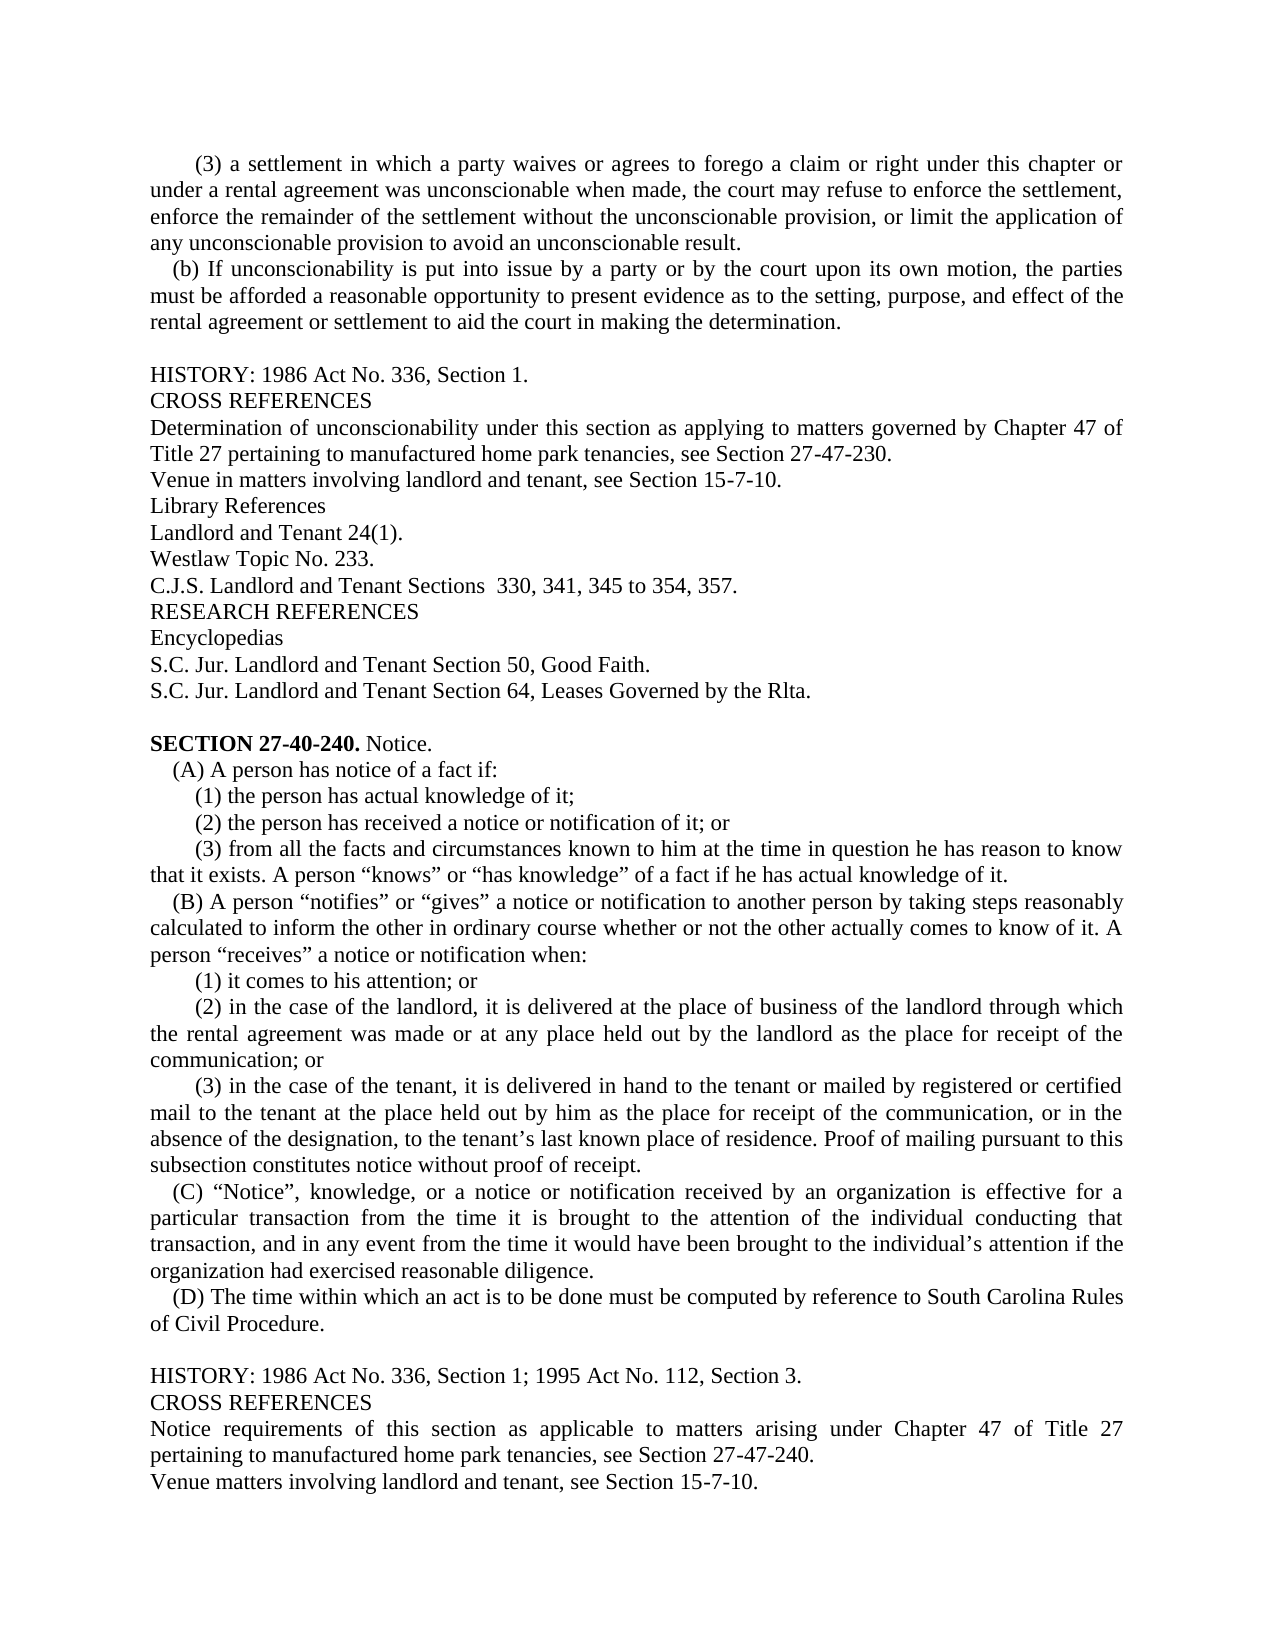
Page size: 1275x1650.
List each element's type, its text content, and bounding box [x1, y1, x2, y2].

text Determination of unconscionability under this section as applying to matters governed by Chapter 47 of Title 27 pertaining to manufactured home park tenancies, see Section 27-47-230. [150, 413, 1125, 466]
text (A) A person has notice of a fact if: [150, 756, 1125, 782]
text CROSS REFERENCES [150, 387, 1125, 413]
text Encyclopedias [150, 624, 1125, 651]
text S.C. Jur. Landlord and Tenant Section 64, Leases Governed by the Rlta. [150, 677, 1125, 703]
text RESEARCH REFERENCES [150, 598, 1125, 624]
text (B) A person “notifies” or “gives” a notice or notification to another person by taking steps reasonably calculated to inform the other in ordinary course whether or not the other actually comes to know of it. A person “receives” a notice or notification when: [150, 888, 1125, 967]
text S.C. Jur. Landlord and Tenant Section 50, Good Faith. [150, 651, 1125, 677]
text Landlord and Tenant 24(1). [150, 519, 1125, 545]
text (2) in the case of the landlord, it is delivered at the place of business of the landlord through which the rental agreement was made or at any place held out by the landlord as the place for receipt of the communication; or [150, 993, 1125, 1072]
text Library References [150, 493, 1125, 519]
text (2) the person has received a notice or notification of it; or [150, 809, 1125, 835]
text CROSS REFERENCES [150, 1389, 1125, 1415]
text (3) in the case of the tenant, it is delivered in hand to the tenant or mailed by registered or certified mail to the tenant at the place held out by him as the place for receipt of the communication, or in the absence of the designation, to the tenant’s last known place of residence. Proof of mailing pursuant to this subsection constitutes notice without proof of receipt. [150, 1072, 1125, 1178]
text Venue in matters involving landlord and tenant, see Section 15-7-10. [150, 466, 1125, 493]
text Notice requirements of this section as applicable to matters arising under Chapter 47 of Title 27 pertaining to manufactured home park tenancies, see Section 27-47-240. [150, 1415, 1125, 1468]
text (C) “Notice”, knowledge, or a notice or notification received by an organization is effective for a particular transaction from the time it is brought to the attention of the individual conducting that transaction, and in any event from the time it would have been brought to the individual’s attention if the organization had exercised reasonable diligence. [150, 1178, 1125, 1283]
text (b) If unconscionability is put into issue by a party or by the court upon its own motion, the parties must be afforded a reasonable opportunity to present evidence as to the setting, purpose, and effect of the rental agreement or settlement to aid the court in making the determination. [150, 255, 1125, 334]
text (1) the person has actual knowledge of it; [150, 782, 1125, 809]
text SECTION 27-40-240. Notice. [150, 730, 1125, 756]
text Westlaw Topic No. 233. [150, 545, 1125, 572]
text (D) The time within which an act is to be done must be computed by reference to South Carolina Rules of Civil Procedure. [150, 1283, 1125, 1336]
text HISTORY: 1986 Act No. 336, Section 1; 1995 Act No. 112, Section 3. [150, 1362, 1125, 1389]
text (1) it comes to his attention; or [150, 967, 1125, 993]
text Venue matters involving landlord and tenant, see Section 15-7-10. [150, 1468, 1125, 1494]
text C.J.S. Landlord and Tenant Sections 330, 341, 345 to 354, 357. [150, 572, 1125, 598]
text (3) a settlement in which a party waives or agrees to forego a claim or right under this chapter or under a rental agreement was unconscionable when made, the court may refuse to enforce the settlement, enforce the remainder of the settlement without the unconscionable provision, or limit the application of any unconscionable provision to avoid an unconscionable result. [150, 150, 1125, 255]
text HISTORY: 1986 Act No. 336, Section 1. [150, 361, 1125, 387]
text (3) from all the facts and circumstances known to him at the time in question he has reason to know that it exists. A person “knows” or “has knowledge” of a fact if he has actual knowledge of it. [150, 835, 1125, 888]
